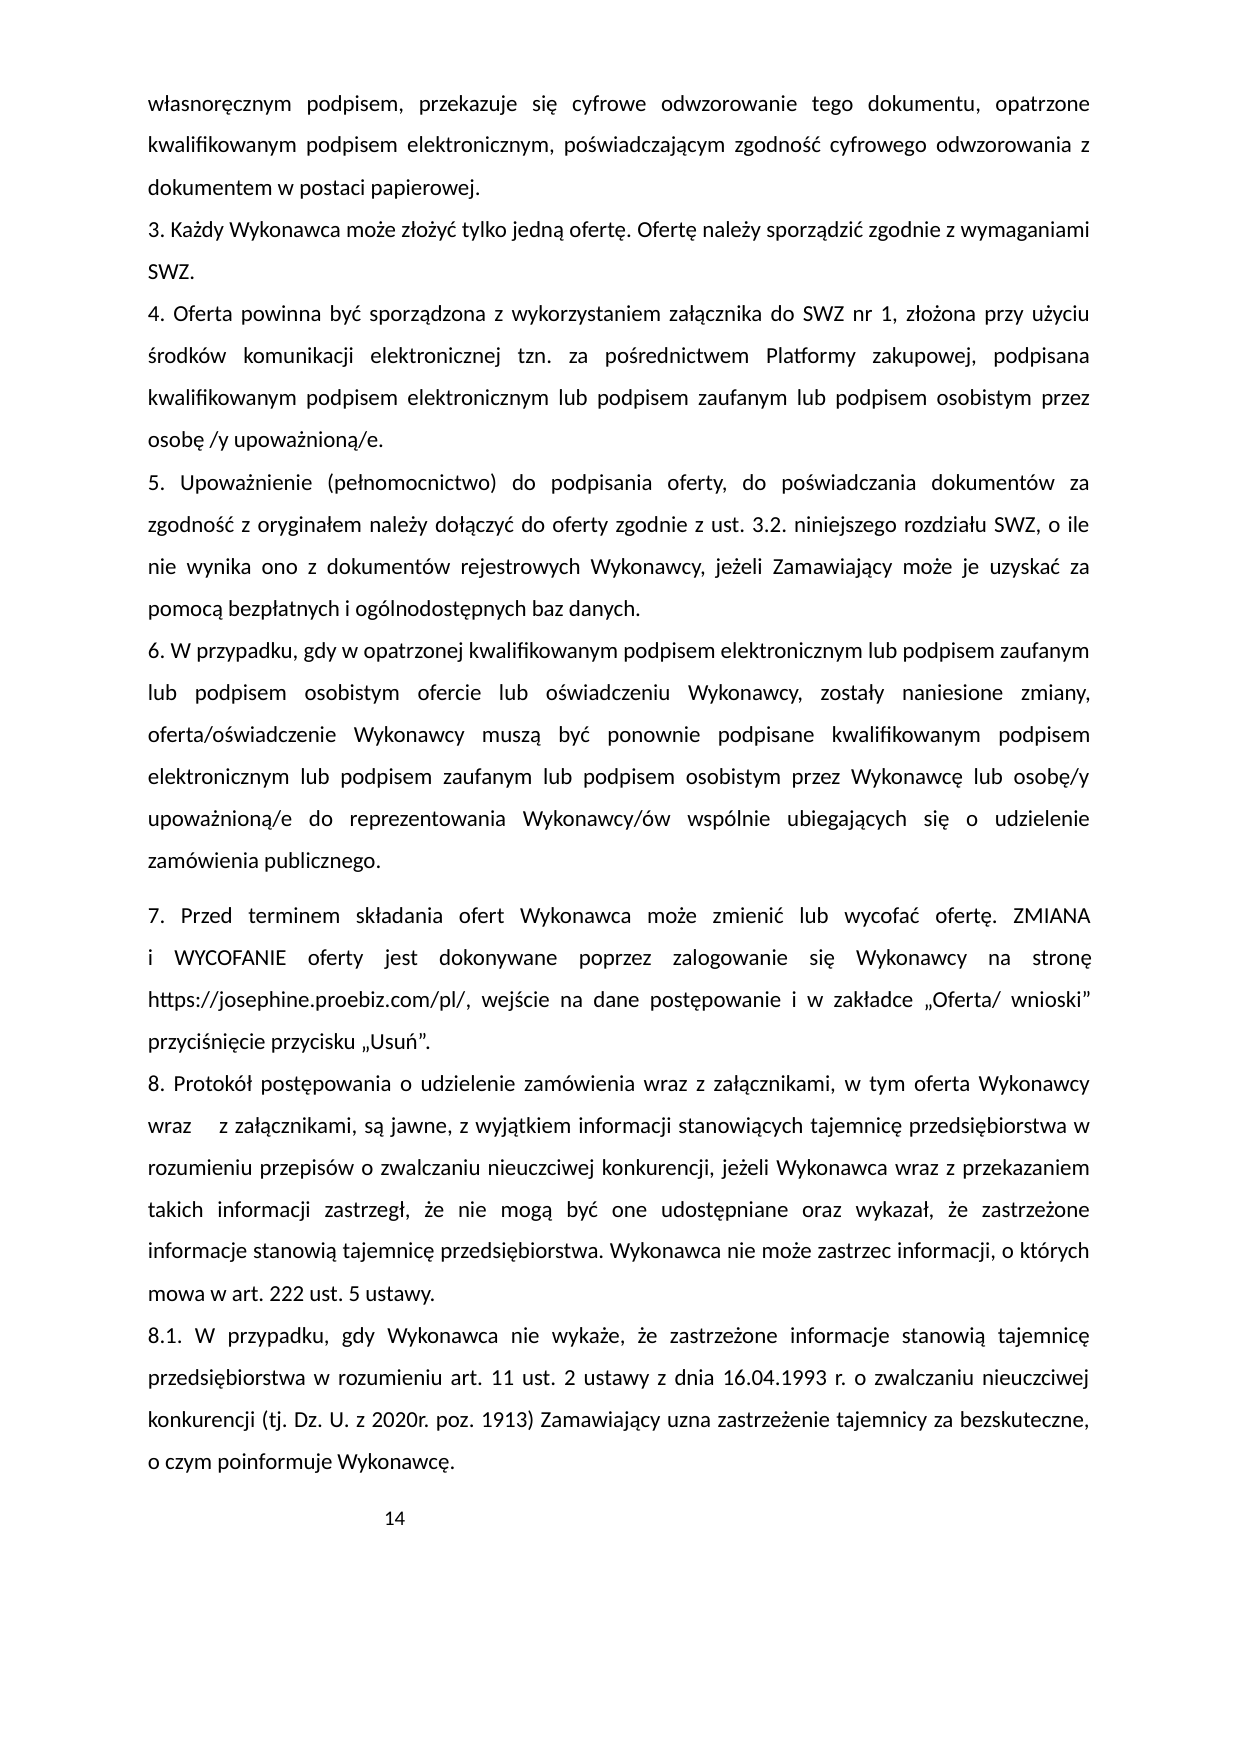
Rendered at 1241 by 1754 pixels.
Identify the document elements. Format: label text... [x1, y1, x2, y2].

text 8.1. W przypadku, gdy Wykonawca nie wykaże, że zastrzeżone informacje stanowią tajemnicę przedsiębiorstwa w rozumieniu art. 11 ust. 2 ustawy z dnia 16.04.1993 r. o zwalczaniu nieuczciwej konkurencji (tj. Dz. U. z 2020r. poz. 1913) Zamawiający uzna zastrzeżenie tajemnicy za bezskuteczne, o czym poinformuje Wykonawcę. [148, 1321, 1091, 1475]
text 8. Protokół postępowania o udzielenie zamówienia wraz z załącznikami, w tym oferta Wykonawcy wraz z załącznikami, są jawne, z wyjątkiem informacji stanowiących tajemnicę przedsiębiorstwa w rozumieniu przepisów o zwalczaniu nieuczciwej konkurencji, jeżeli Wykonawca wraz z przekazaniem takich informacji zastrzegł, że nie mogą być one udostępniane oraz wykazał, że zastrzeżone informacje stanowią tajemnicę przedsiębiorstwa. Wykonawca nie może zastrzec informacji, o których mowa w art. 222 ust. 5 ustawy. [148, 1069, 1091, 1307]
text 4. Oferta powinna być sporządzona z wykorzystaniem załącznika do SWZ nr 1, złożona przy użyciu środków komunikacji elektronicznej tzn. za pośrednictwem Platformy zakupowej, podpisana kwalifikowanym podpisem elektronicznym lub podpisem zaufanym lub podpisem osobistym przez osobę /y upoważnioną/e. [148, 299, 1091, 453]
text 3. Każdy Wykonawca może złożyć tylko jedną ofertę. Ofertę należy sporządzić zgodnie z wymaganiami SWZ. [148, 215, 1091, 285]
text 5. Upoważnienie (pełnomocnictwo) do podpisania oferty, do poświadczania dokumentów za zgodność z oryginałem należy dołączyć do oferty zgodnie z ust. 3.2. niniejszego rozdziału SWZ, o ile nie wynika ono z dokumentów rejestrowych Wykonawcy, jeżeli Zamawiający może je uzyskać za pomocą bezpłatnych i ogólnodostępnych baz danych. [148, 468, 1091, 622]
text 6. W przypadku, gdy w opatrzonej kwalifikowanym podpisem elektronicznym lub podpisem zaufanym lub podpisem osobistym ofercie lub oświadczeniu Wykonawcy, zostały naniesione zmiany, oferta/oświadczenie Wykonawcy muszą być ponownie podpisane kwalifikowanym podpisem elektronicznym lub podpisem zaufanym lub podpisem osobistym przez Wykonawcę lub osobę/y upoważnioną/e do reprezentowania Wykonawcy/ów wspólnie ubiegających się o udzielenie zamówienia publicznego. [148, 636, 1091, 874]
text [148, 89, 1091, 201]
text 7. Przed terminem składania ofert Wykonawca może zmienić lub wycofać ofertę. ZMIANA i WYCOFANIE oferty jest dokonywane poprzez zalogowanie się Wykonawcy na stronę https://josephine.proebiz.com/pl/, wejście na dane postępowanie i w zakładce „Oferta/ wnioski” przyciśnięcie przycisku „Usuń”. [148, 901, 1093, 1055]
